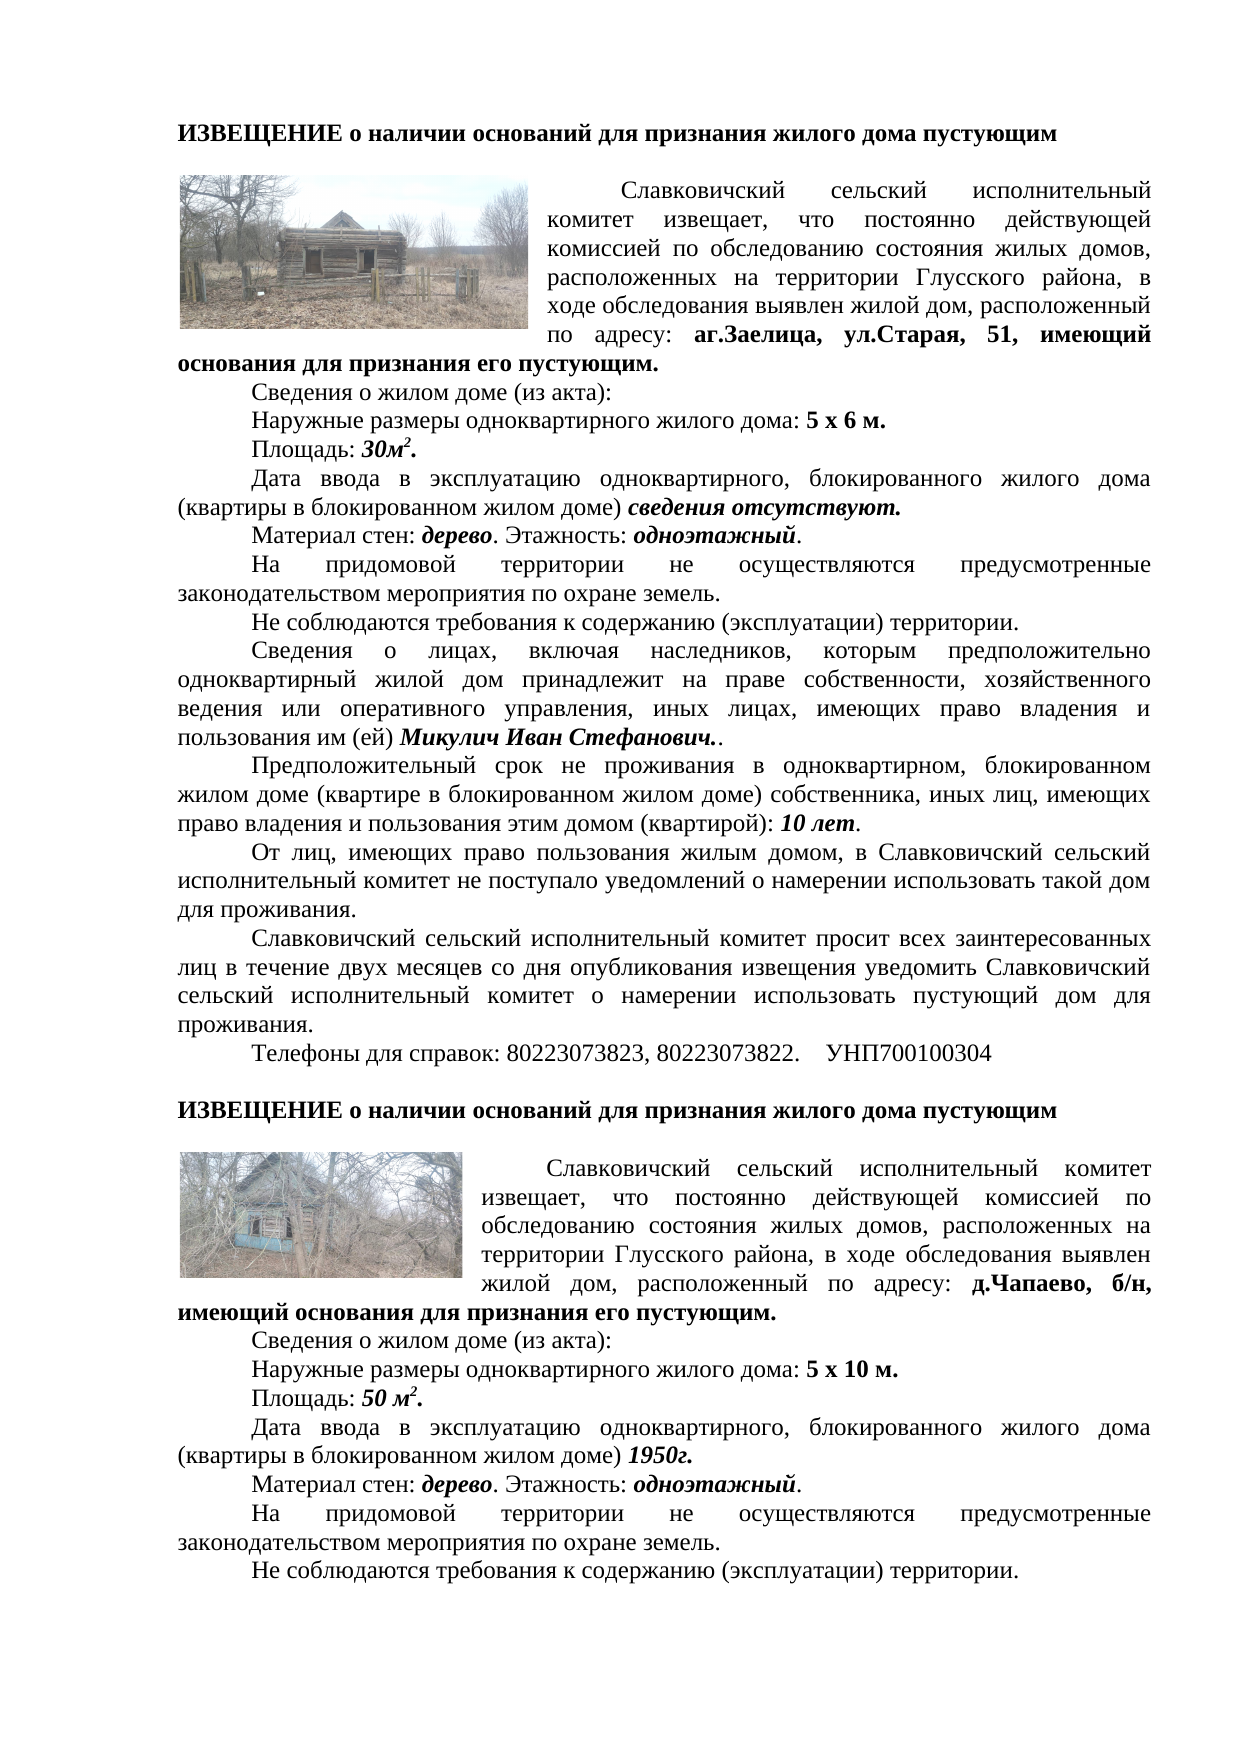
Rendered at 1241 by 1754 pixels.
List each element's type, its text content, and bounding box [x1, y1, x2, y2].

text Славковичский сельский исполнительный комитет извещает, что постоянно действующей комиссией по обследованию состояния жилых домов, расположенных на территории Глусского района, в ходе обследования выявлен жилой дом, расположенный по адресу: аг.Заелица, ул.Старая, 51, имеющий основания для признания его пустующим. [177, 176, 1152, 377]
text Сведения о жилом доме (из акта): [177, 377, 1152, 406]
text Сведения о жилом доме (из акта): [177, 1326, 1152, 1354]
text Предположительный срок не проживания в одноквартирном, блокированном жилом доме (квартире в блокированном жилом доме) собственника, иных лиц, имеющих право владения и пользования этим домом (квартирой): 10 лет. [177, 751, 1152, 837]
text Наружные размеры одноквартирного жилого дома: 5 х 6 м. [177, 406, 1152, 434]
text Сведения о лицах, включая наследников, которым предположительно одноквартирный жилой дом принадлежит на праве собственности, хозяйственного ведения или оперативного управления, иных лицах, имеющих право владения и пользования им (ей) Микулич Иван Стефанович.. [177, 636, 1152, 751]
text Наружные размеры одноквартирного жилого дома: 5 х 10 м. [177, 1354, 1152, 1383]
text От лиц, имеющих право пользования жилым домом, в Славковичский сельский исполнительный комитет не поступало уведомлений о намерении использовать такой дом для проживания. [177, 837, 1152, 923]
text Материал стен: дерево. Этажность: одноэтажный. [177, 521, 1152, 549]
text ИЗВЕЩЕНИЕ о наличии оснований для признания жилого дома пустующим [177, 1096, 1152, 1124]
text Славковичский сельский исполнительный комитет извещает, что постоянно действующей комиссией по обследованию состояния жилых домов, расположенных на территории Глусского района, в ходе обследования выявлен жилой дом, расположенный по адресу: д.Чапаево, б/н, имеющий основания для признания его пустующим. [177, 1153, 1152, 1326]
text Площадь: 50 м2. [177, 1383, 1152, 1412]
text На придомовой территории не осуществляются предусмотренные законодательством мероприятия по охране земель. [177, 1498, 1152, 1556]
text Дата ввода в эксплуатацию одноквартирного, блокированного жилого дома (квартиры в блокированном жилом доме) 1950г. [177, 1412, 1152, 1469]
text Славковичский сельский исполнительный комитет просит всех заинтересованных лиц в течение двух месяцев со дня опубликования извещения уведомить Славковичский сельский исполнительный комитет о намерении использовать пустующий дом для проживания. [177, 923, 1152, 1038]
text Площадь: 30м2. [177, 434, 1152, 463]
text Дата ввода в эксплуатацию одноквартирного, блокированного жилого дома (квартиры в блокированном жилом доме) сведения отсутствуют. [177, 463, 1152, 521]
text Телефоны для справок: 80223073823, 80223073822. УНП700100304 [177, 1038, 1152, 1067]
text Материал стен: дерево. Этажность: одноэтажный. [177, 1469, 1152, 1498]
text ИЗВЕЩЕНИЕ о наличии оснований для признания жилого дома пустующим [177, 118, 1152, 147]
text Не соблюдаются требования к содержанию (эксплуатации) территории. [177, 607, 1152, 636]
text На придомовой территории не осуществляются предусмотренные законодательством мероприятия по охране земель. [177, 549, 1152, 607]
text Не соблюдаются требования к содержанию (эксплуатации) территории. [177, 1556, 1152, 1584]
